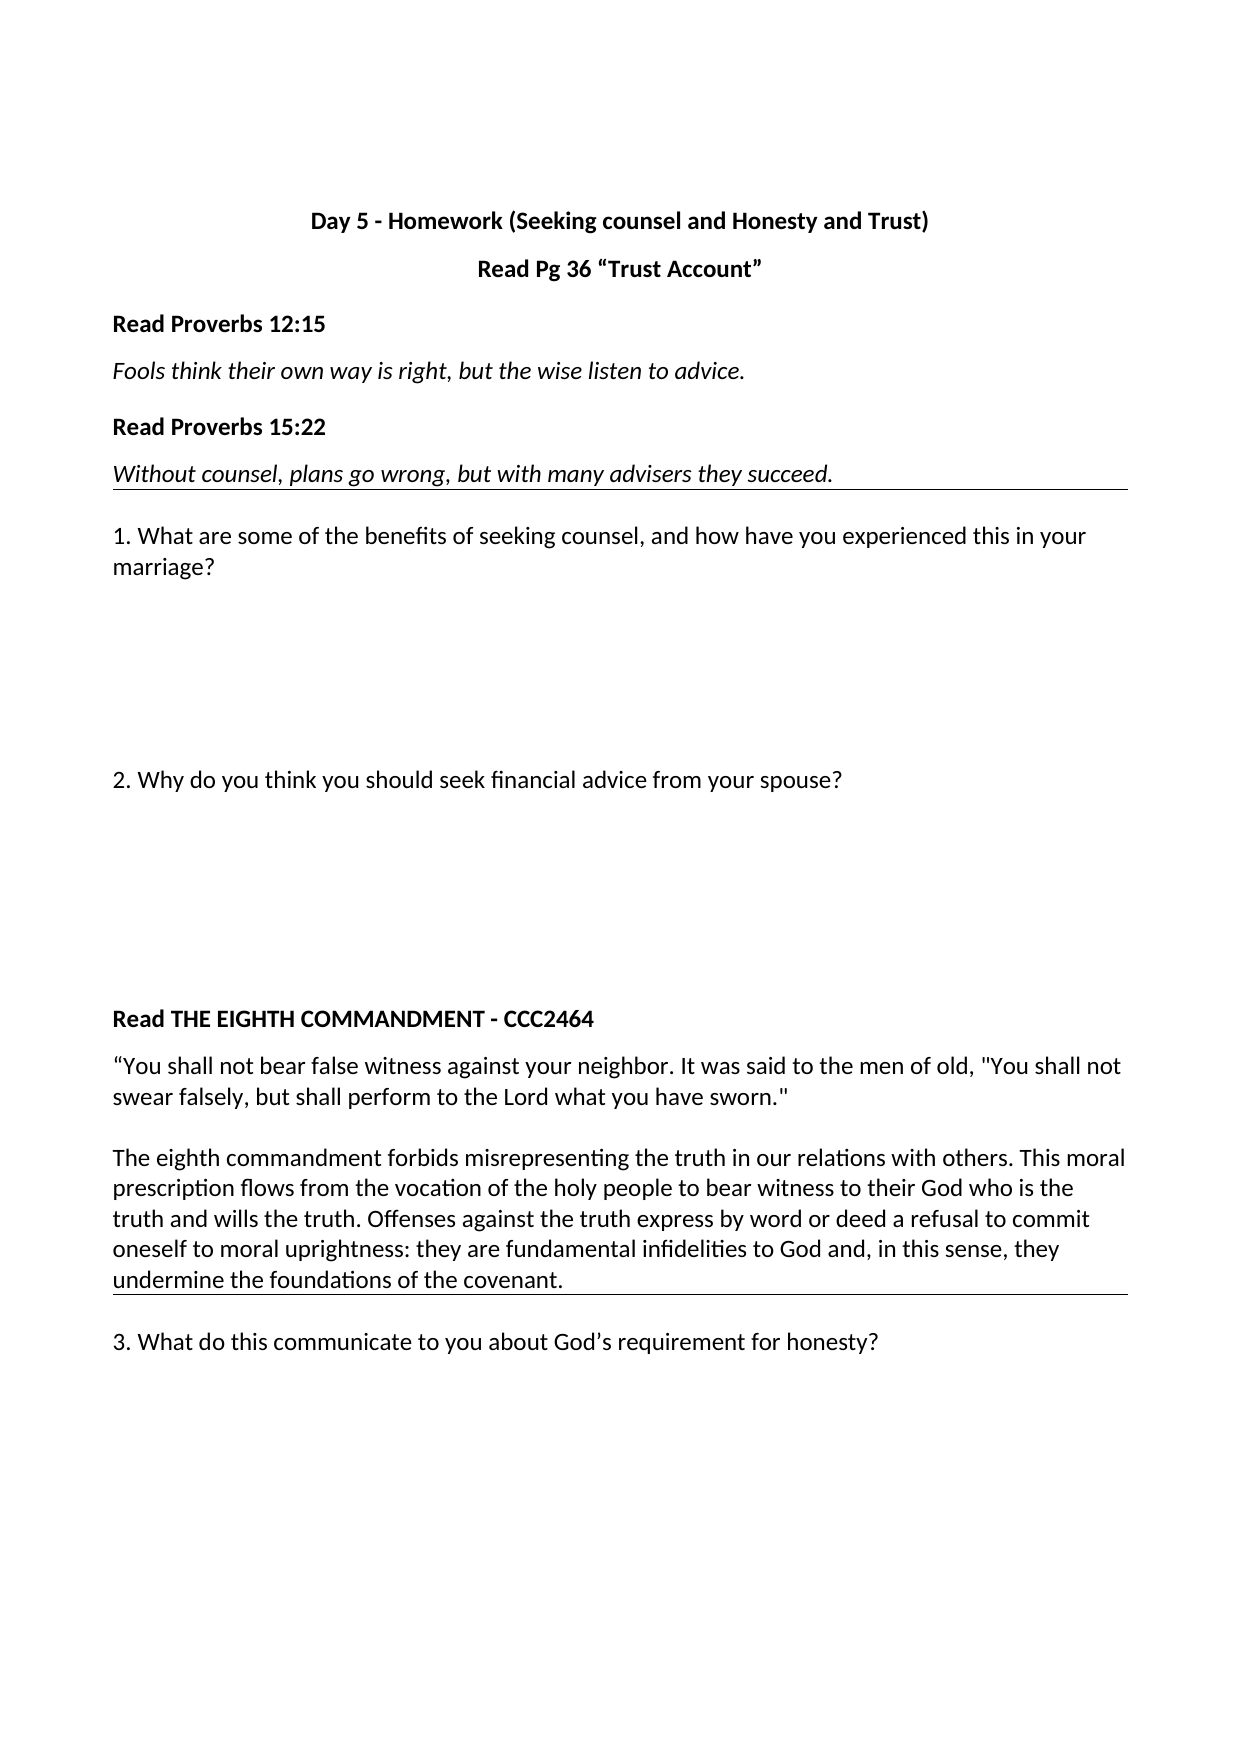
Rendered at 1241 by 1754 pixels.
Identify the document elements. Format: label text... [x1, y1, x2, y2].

text The eighth commandment forbids misrepresenting the truth in our relations with others. This moral prescription flows from the vocation of the holy people to bear witness to their God who is the truth and wills the truth. Offenses against the truth express by word or deed a refusal to commit oneself to moral uprightness: they are fundamental infidelities to God and, in this sense, they undermine the foundations of the covenant. [112, 1142, 1128, 1295]
text Without counsel, plans go wrong, but with many advisers they succeed. [112, 458, 1128, 490]
text Read Pg 36 “Trust Account” [112, 253, 1128, 283]
list What do this communicate to you about God’s requirement for honesty? [112, 1326, 1128, 1356]
subtitle Read Proverbs 12:15 [112, 308, 1128, 339]
list Why do you think you should seek financial advice from your spouse? [112, 764, 1128, 795]
text “You shall not bear false witness against your neighbor. It was said to the men of old, "You shall not swear falsely, but shall perform to the Lord what you have sworn." [112, 1050, 1128, 1111]
subtitle Day 5 - Homework (Seeking counsel and Honesty and Trust) [112, 206, 1128, 236]
subtitle Read THE EIGHTH COMMANDMENT - CCC2464 [112, 1003, 1128, 1033]
subtitle Read Proverbs 15:22 [112, 411, 1128, 441]
text Fools think their own way is right, but the wise listen to advice. [112, 355, 1128, 386]
list What are some of the benefits of seeking counsel, and how have you experienced this in your marriage? [112, 520, 1128, 581]
